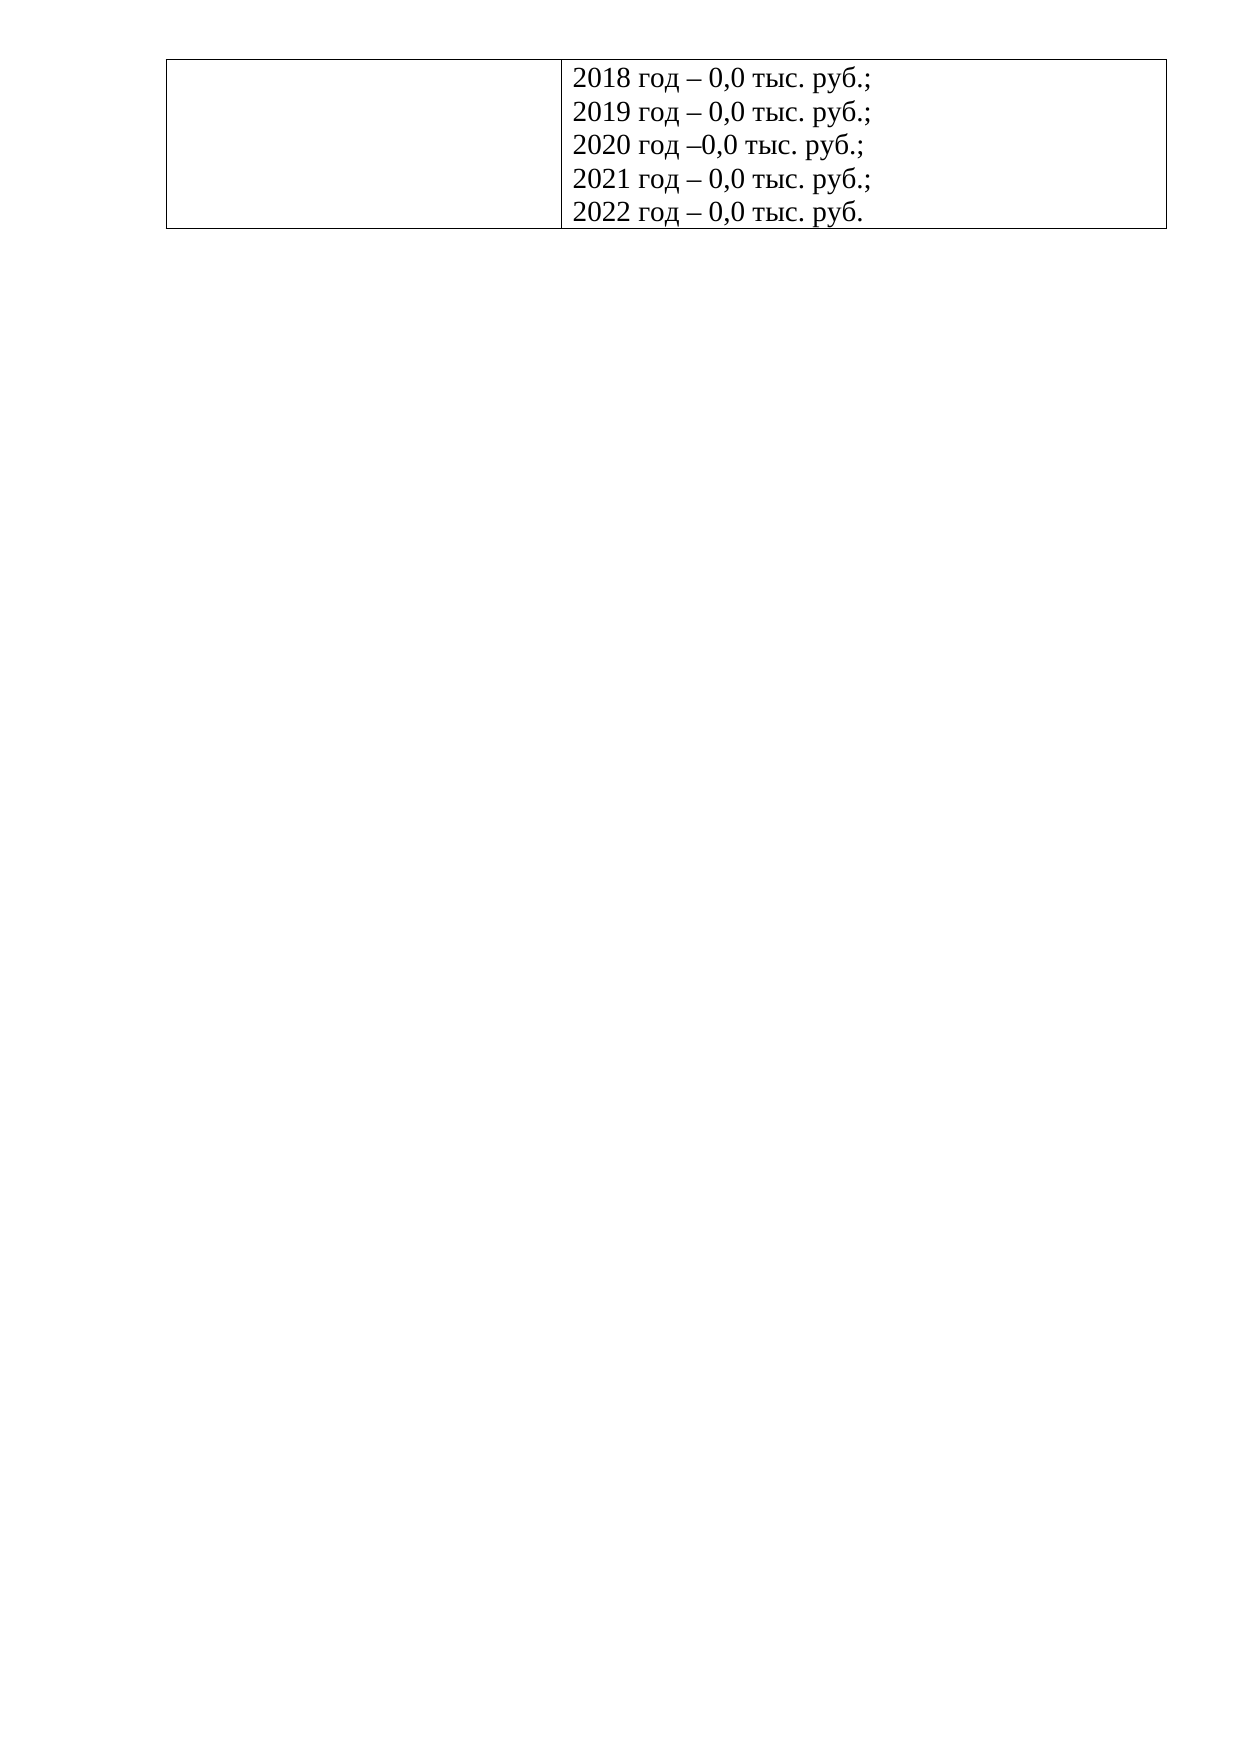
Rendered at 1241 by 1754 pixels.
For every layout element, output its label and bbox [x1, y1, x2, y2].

table_header [562, 60, 1166, 228]
table_header [167, 60, 561, 228]
